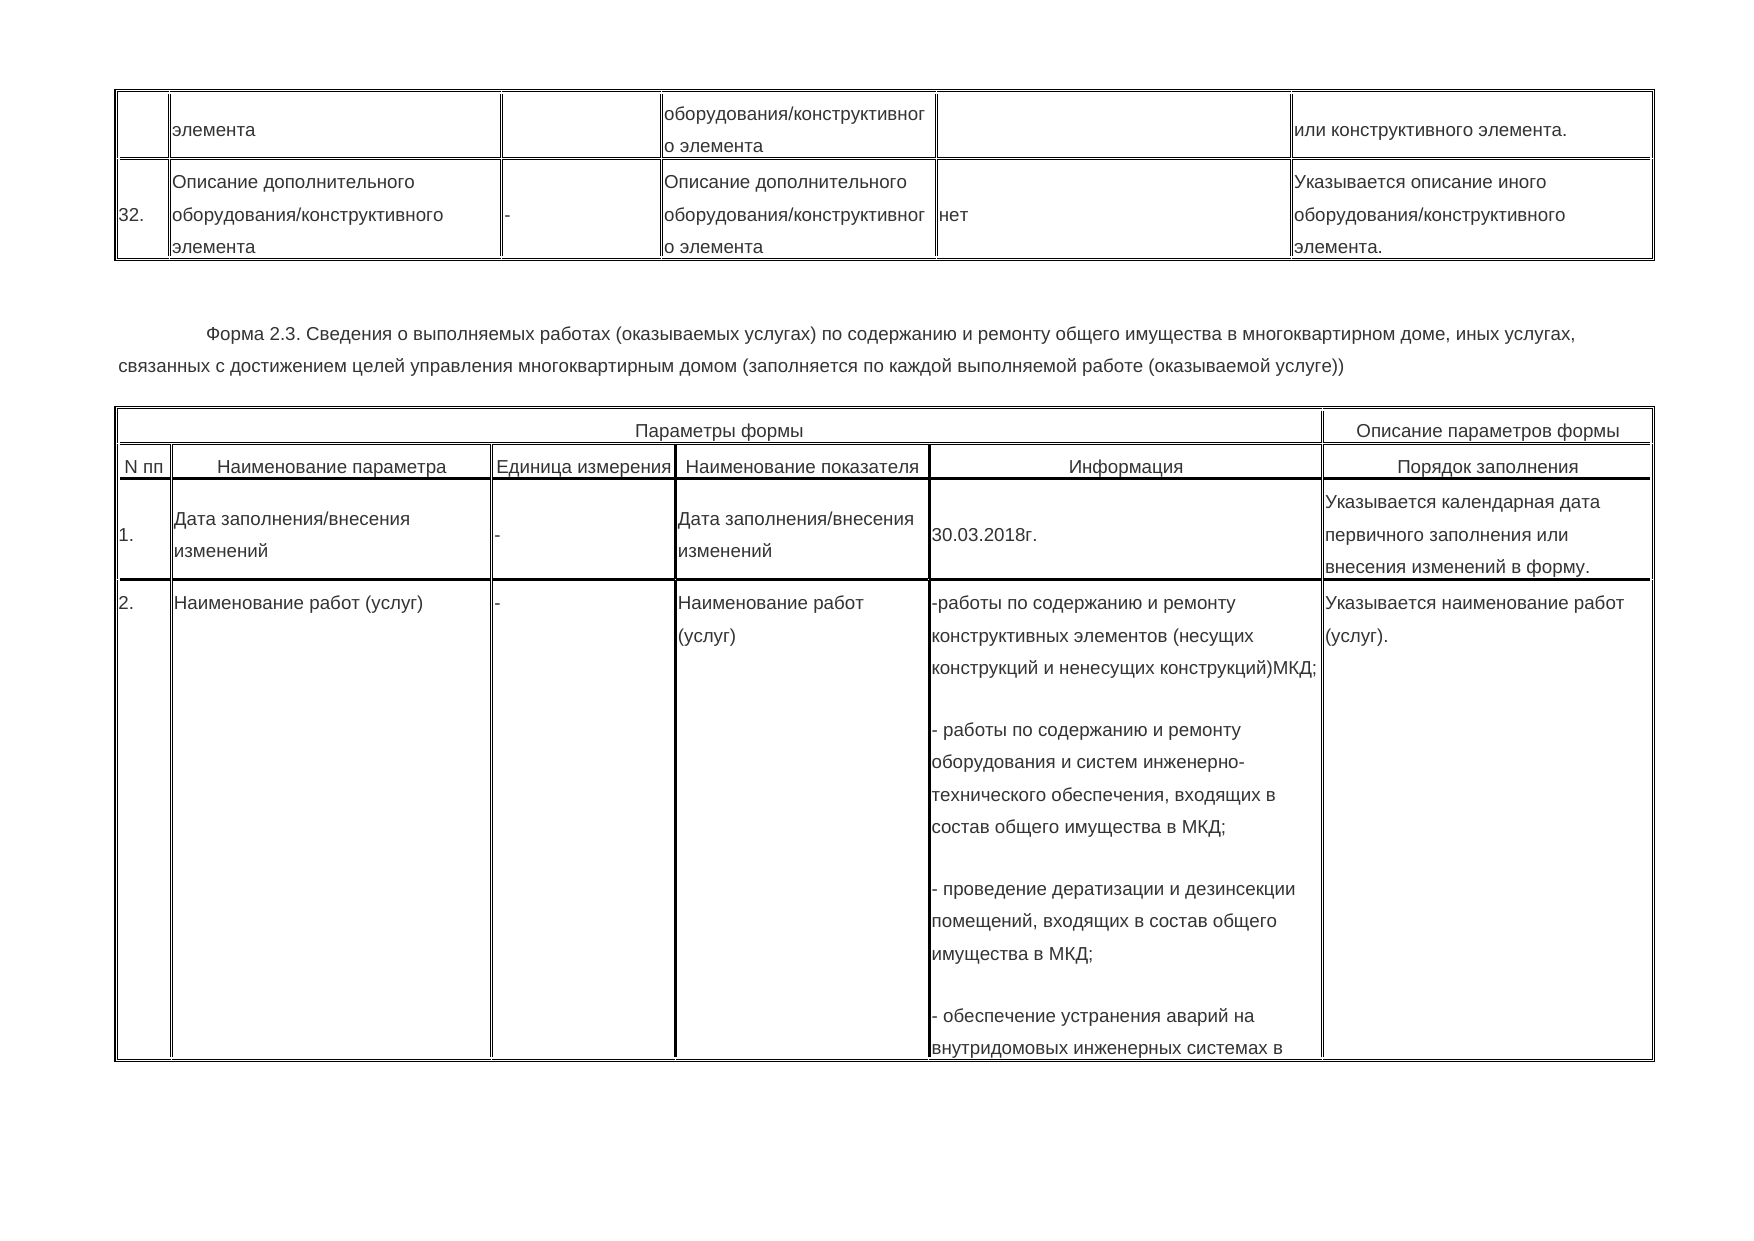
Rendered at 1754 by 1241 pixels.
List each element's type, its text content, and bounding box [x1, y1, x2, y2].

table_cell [170, 92, 502, 157]
table_cell 31. [118, 92, 169, 157]
table_cell Дата заполнения/внесения изменений [173, 480, 490, 578]
table_cell 1. [118, 477, 170, 578]
table_cell Описание дополнительного оборудования/конструктивного элемента [170, 160, 502, 257]
table_cell Наименование параметра [173, 445, 490, 477]
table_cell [929, 581, 1322, 1058]
table_cell Информация [931, 445, 1321, 477]
table_cell Единица измерения [493, 445, 674, 477]
table_header Описание параметров формы [1323, 409, 1652, 441]
table_cell Порядок заполнения [1324, 441, 1652, 477]
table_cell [1292, 92, 1652, 157]
text Форма 2.3. Сведения о выполняемых работах (оказываемых услугах) по содержанию и ремонту общего имущества в многоквартирном доме, иных услугах, связанных с достижением целей управления многоквартирным домом (заполняется по каждой выполняемой работе (оказываемой услуге)) [118, 261, 1636, 376]
table_cell 2. [116, 578, 171, 1058]
table_cell 32. [116, 157, 169, 257]
table_cell 30.03.2018г. [931, 480, 1321, 578]
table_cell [662, 92, 936, 157]
table_cell Наименование показателя [677, 445, 928, 477]
table_cell отсутствуют [936, 92, 1292, 157]
table_cell Описание дополнительного оборудования/конструктивного элемента [662, 160, 936, 257]
table_cell - [493, 480, 674, 578]
table_cell N пп [118, 441, 171, 477]
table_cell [1323, 578, 1653, 1058]
table_cell Дата заполнения/внесения изменений [677, 480, 928, 578]
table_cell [171, 581, 492, 1058]
table_cell нет [936, 160, 1292, 257]
table_cell Указывается календарная дата первичного заполнения или внесения изменений в форму. [1324, 477, 1652, 578]
table_header Параметры формы [118, 409, 1322, 441]
table_cell - [502, 160, 662, 257]
table_cell - [502, 92, 662, 157]
table_cell Указывается описание иного оборудования/конструктивного элемента. [1292, 157, 1653, 257]
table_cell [675, 581, 929, 1058]
table_cell - [492, 581, 675, 1058]
